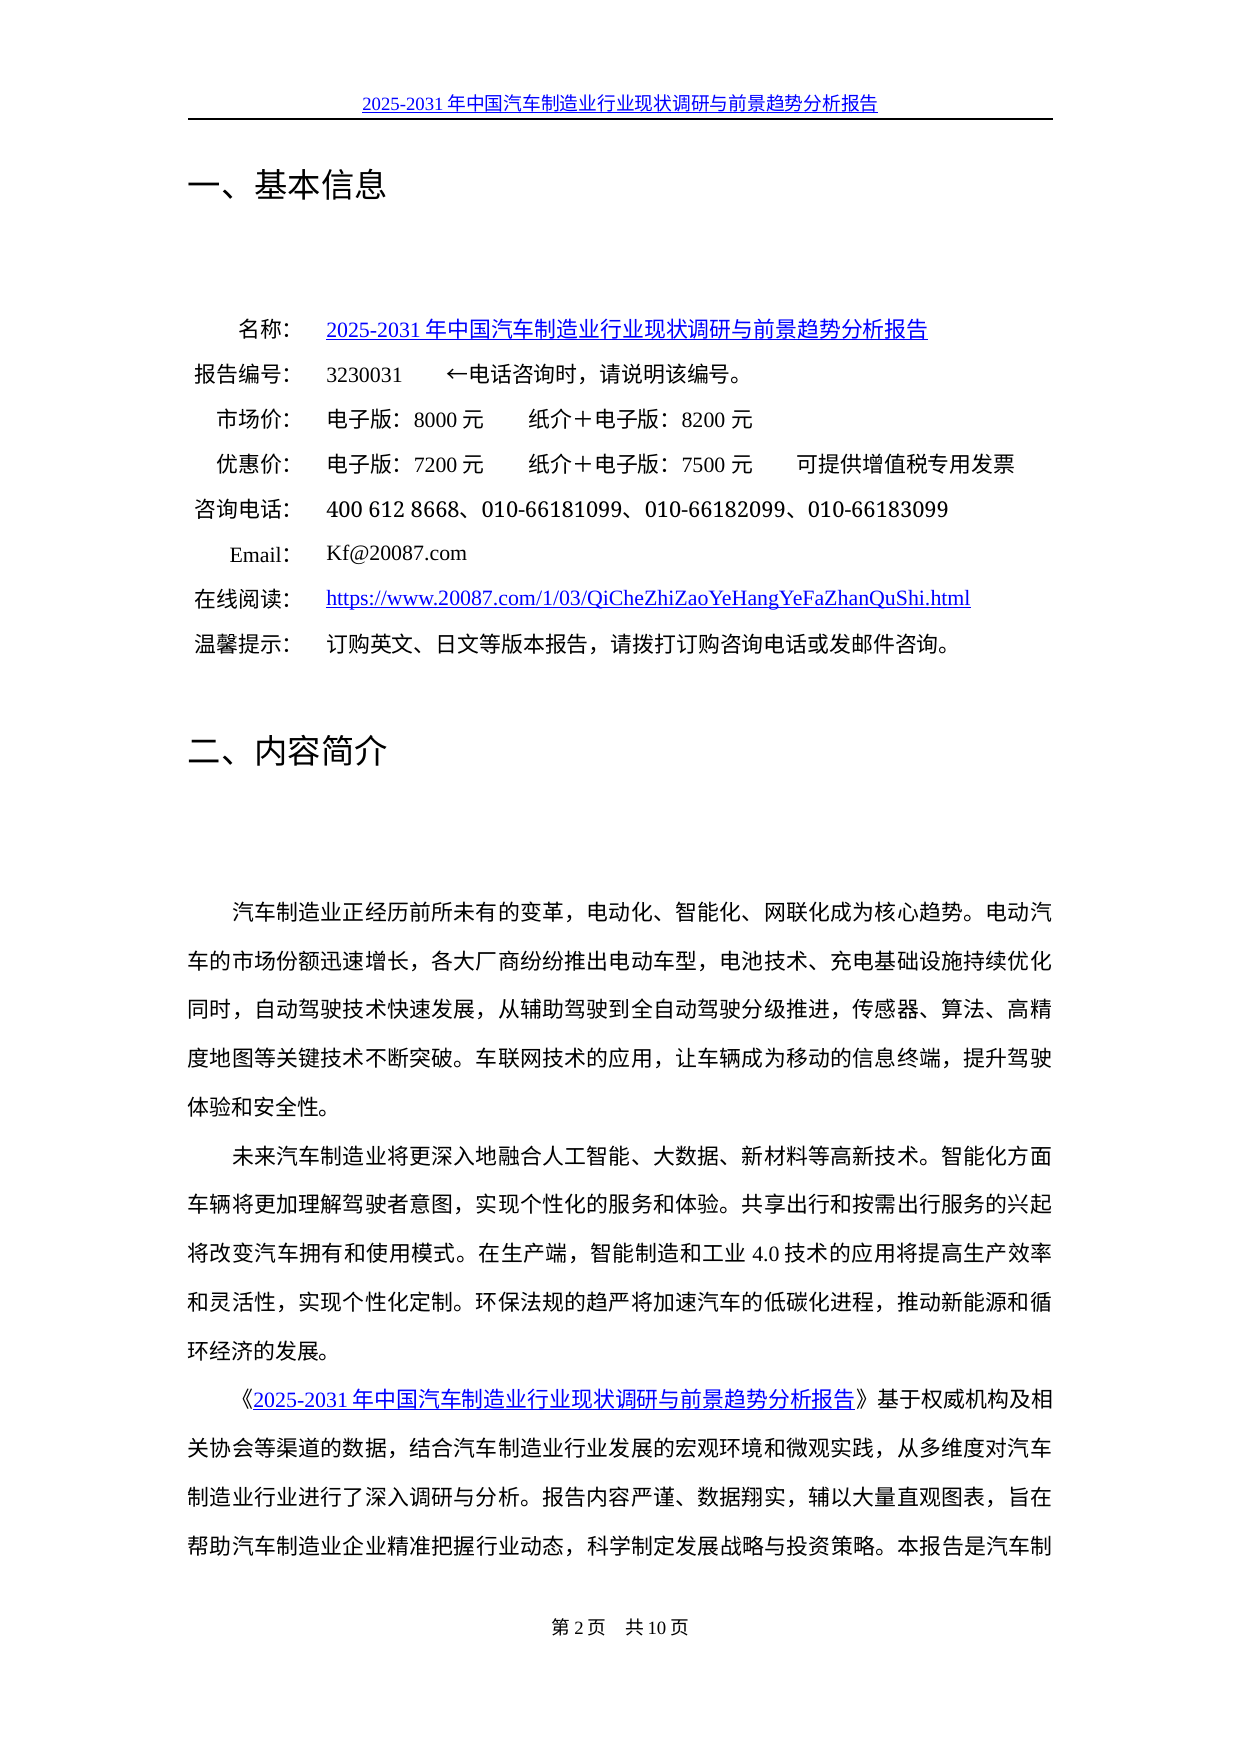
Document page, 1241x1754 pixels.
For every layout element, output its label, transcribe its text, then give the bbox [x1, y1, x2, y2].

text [187, 894, 1053, 1561]
table_cell 400 612 8668、010-66181099、010-66182099、010-66183099 [315, 492, 1073, 537]
table_cell 在线阅读： [167, 582, 315, 627]
table_cell 3230031 ←电话咨询时，请说明该编号。 [315, 357, 1073, 402]
title 二、内容简介 [187, 717, 1053, 782]
table_cell 电子版：8000 元 纸介＋电子版：8200 元 [315, 402, 1073, 447]
table_cell 优惠价： [167, 447, 315, 492]
table_header 2025-2031年中国汽车制造业行业现状调研与前景趋势分析报告 [315, 312, 1073, 357]
table_header 名称： [167, 312, 315, 357]
table_cell [315, 582, 1073, 627]
table_cell 电子版：7200 元 纸介＋电子版：7500 元 可提供增值税专用发票 [315, 447, 1073, 492]
table_cell 市场价： [167, 402, 315, 447]
table_cell 咨询电话： [167, 492, 315, 537]
table_cell 订购英文、日文等版本报告，请拨打订购咨询电话或发邮件咨询。 [315, 627, 1073, 672]
table_cell Kf@20087.com [315, 537, 1073, 582]
table_cell 温馨提示： [167, 627, 315, 672]
table_cell Email： [167, 537, 315, 582]
title 一、基本信息 [187, 150, 1053, 215]
table_cell 报告编号： [167, 357, 315, 402]
